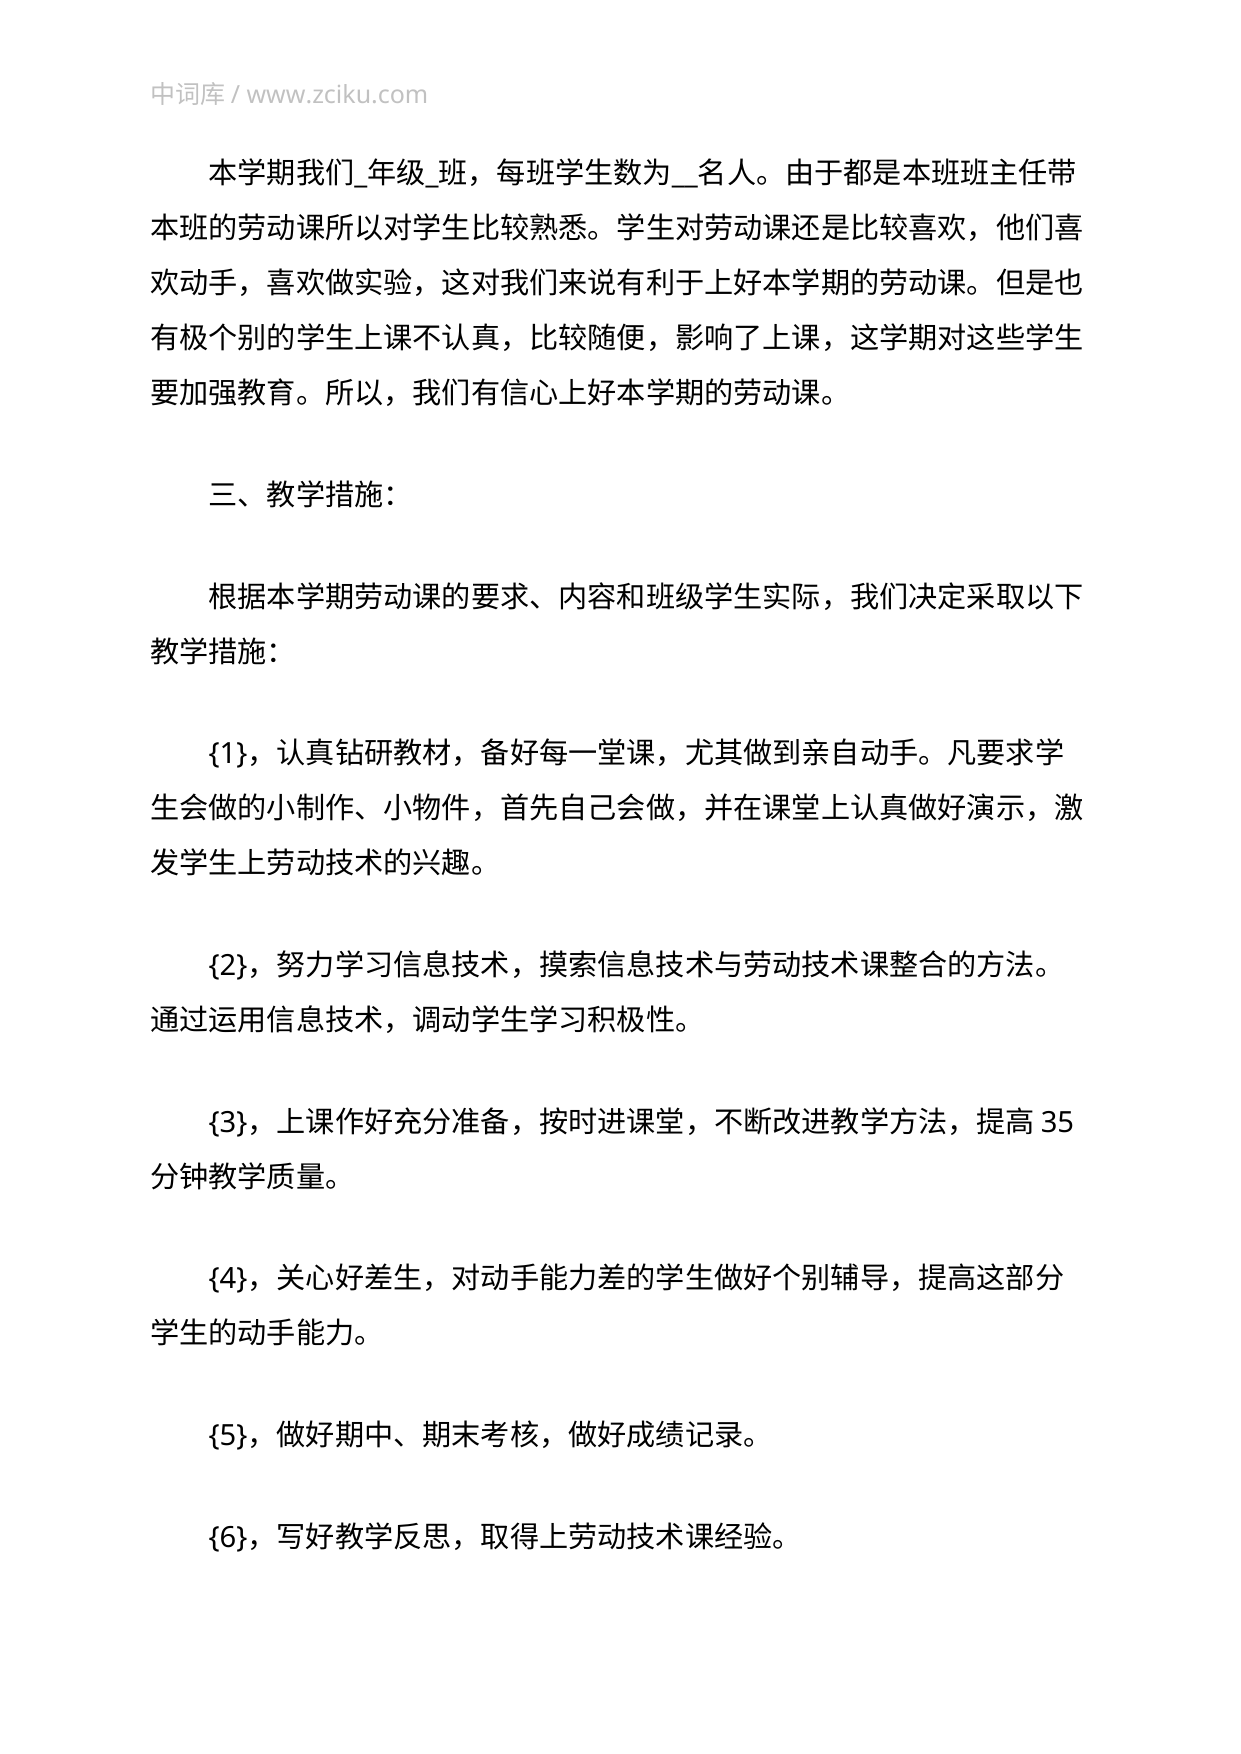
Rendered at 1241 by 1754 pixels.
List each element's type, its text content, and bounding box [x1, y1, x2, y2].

text {1}，认真钻研教材，备好每一堂课，尤其做到亲自动手。凡要求学生会做的小制作、小物件，首先自己会做，并在课堂上认真做好演示，激发学生上劳动技术的兴趣。 [150, 730, 1090, 882]
text 根据本学期劳动课的要求、内容和班级学生实际，我们决定采取以下教学措施： [150, 573, 1090, 670]
text {4}，关心好差生，对动手能力差的学生做好个别辅导，提高这部分学生的动手能力。 [150, 1255, 1090, 1352]
text {5}，做好期中、期末考核，做好成绩记录。 [150, 1412, 1090, 1454]
text 本学期我们_年级_班，每班学生数为__名人。由于都是本班班主任带本班的劳动课所以对学生比较熟悉。学生对劳动课还是比较喜欢，他们喜欢动手，喜欢做实验，这对我们来说有利于上好本学期的劳动课。但是也有极个别的学生上课不认真，比较随便，影响了上课，这学期对这些学生要加强教育。所以，我们有信心上好本学期的劳动课。 [150, 150, 1090, 412]
text {6}，写好教学反思，取得上劳动技术课经验。 [150, 1514, 1090, 1556]
text 三、教学措施： [150, 471, 1090, 514]
text {2}，努力学习信息技术，摸索信息技术与劳动技术课整合的方法。通过运用信息技术，调动学生学习积极性。 [150, 942, 1090, 1039]
text {3}，上课作好充分准备，按时进课堂，不断改进教学方法，提高35分钟教学质量。 [150, 1098, 1090, 1196]
